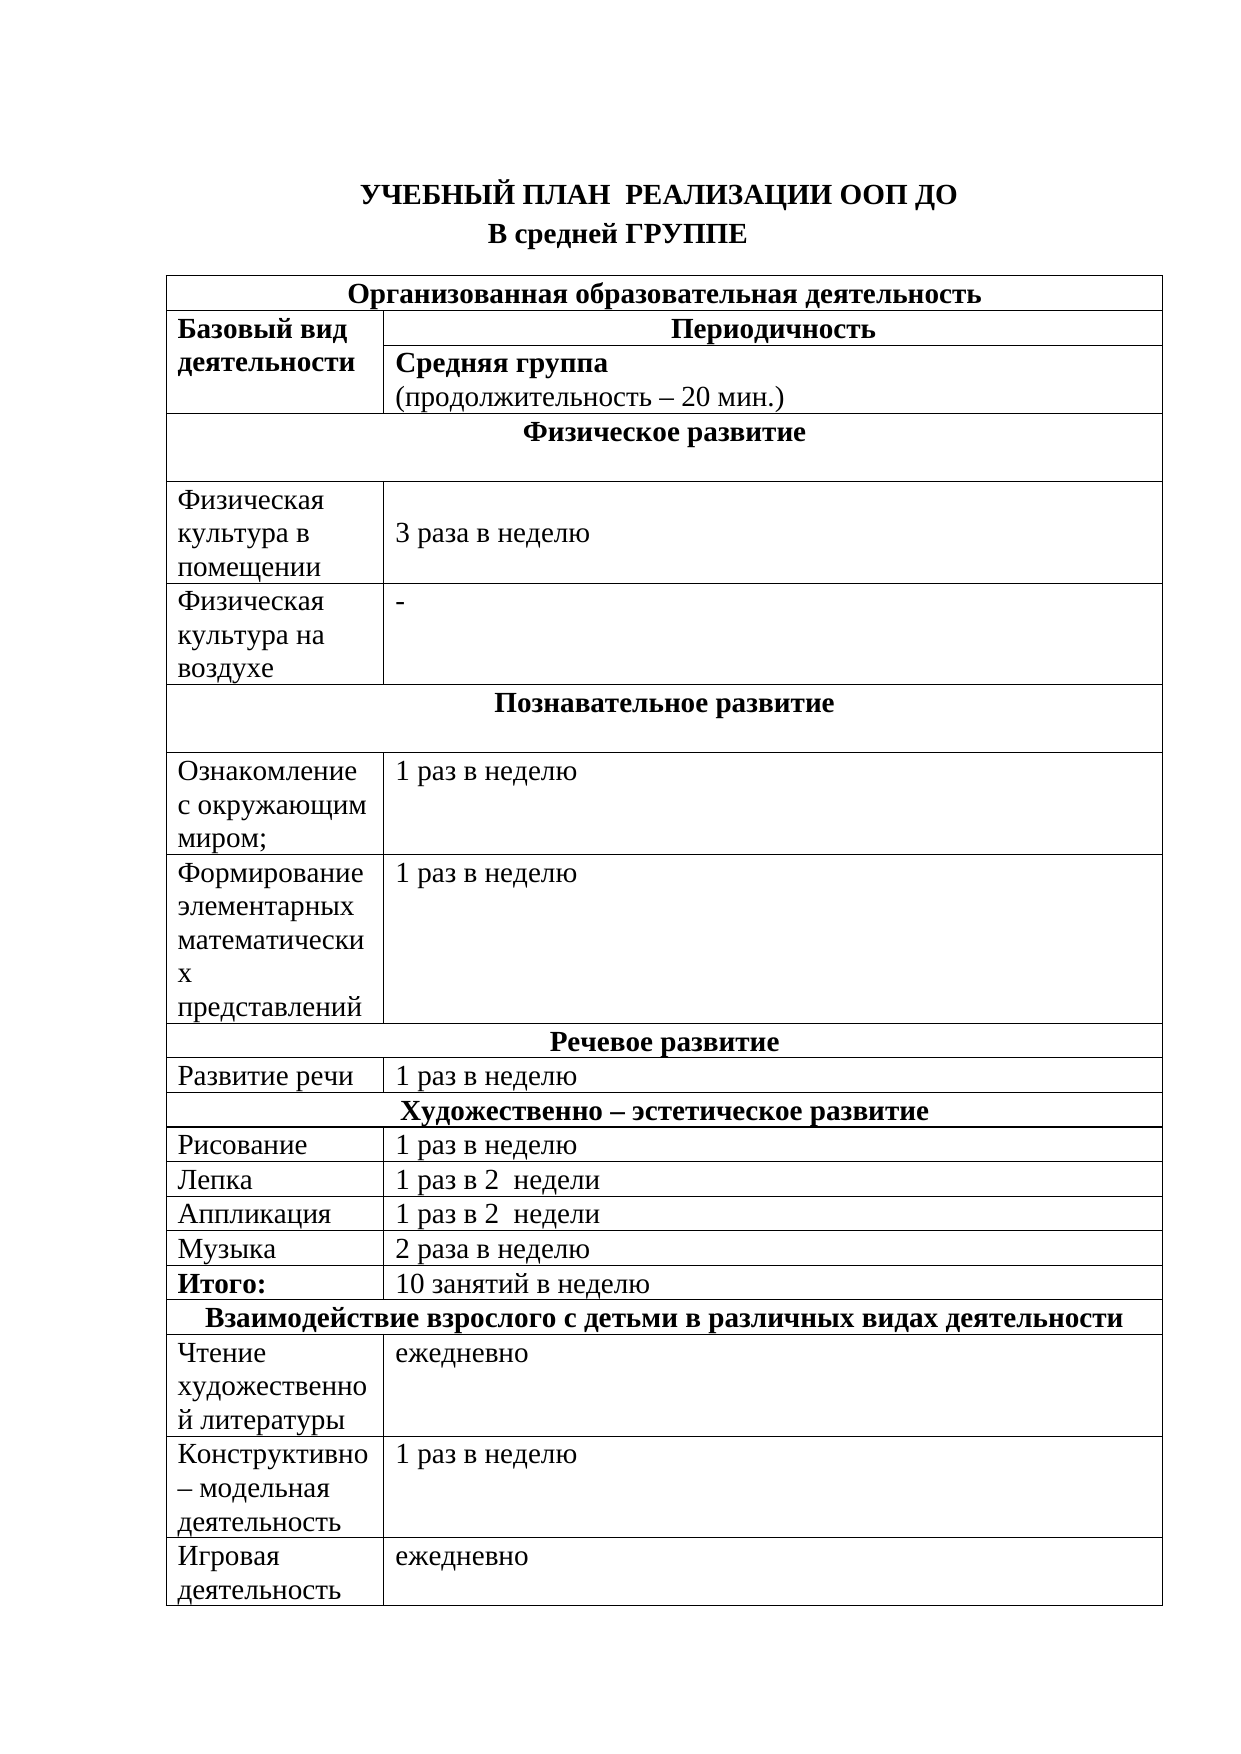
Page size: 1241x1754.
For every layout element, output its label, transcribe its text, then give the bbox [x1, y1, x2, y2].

table_cell Базовый вид деятельности [167, 311, 383, 413]
table_cell Развитие речи [167, 1058, 383, 1092]
table_cell ежедневно [384, 1538, 1162, 1605]
text УЧЕБНЫЙ ПЛАН РЕАЛИЗАЦИИ ООП ДО [177, 177, 1152, 211]
table_cell Лепка [167, 1162, 383, 1196]
table_cell Аппликация [167, 1197, 383, 1230]
table_cell Формирование элементарных математических представлений [167, 855, 383, 1023]
table_cell Игровая деятельность [167, 1538, 383, 1605]
table_cell Ознакомление с окружающим миром; [167, 753, 383, 854]
table_cell - [384, 584, 1162, 684]
table_cell 2 раза в неделю [384, 1231, 1162, 1265]
table_cell Взаимодействие взрослого с детьми в различных видах деятельности [167, 1300, 1162, 1334]
table_cell 1 раз в неделю [384, 855, 1162, 1023]
table_cell 1 раз в неделю [384, 1128, 1162, 1161]
table_cell 1 раз в неделю [384, 1058, 1162, 1092]
table_cell ежедневно [384, 1335, 1162, 1436]
table_cell Физическая культура на воздухе [167, 584, 383, 684]
table_cell Итого: [167, 1266, 383, 1299]
table_cell 1 раз в 2 недели [384, 1162, 1162, 1196]
table_header Организованная образовательная деятельность [167, 276, 1162, 310]
table_cell Периодичность [384, 311, 1162, 344]
table_cell 3 раза в неделю [384, 482, 1162, 582]
table_cell Физическая культура в помещении [167, 482, 383, 582]
table_cell 10 занятий в неделю [384, 1266, 1162, 1299]
table_cell Физическое развитие [167, 414, 1162, 481]
table_cell Чтение художественной литературы [167, 1335, 383, 1436]
table_cell Художественно – эстетическое развитие [167, 1093, 1162, 1126]
table_cell Познавательное развитие [167, 685, 1162, 752]
table_cell 1 раз в 2 недели [384, 1197, 1162, 1230]
table_cell Речевое развитие [167, 1024, 1162, 1057]
text В средней ГРУППЕ [327, 216, 1152, 249]
table_cell Конструктивно – модельная деятельность [167, 1437, 383, 1537]
table_cell Рисование [167, 1128, 383, 1161]
table_cell 1 раз в неделю [384, 753, 1162, 854]
table_cell Средняя группа (продолжительность – 20 мин.) [384, 346, 1162, 413]
table_cell Музыка [167, 1231, 383, 1265]
table_cell 1 раз в неделю [384, 1437, 1162, 1537]
